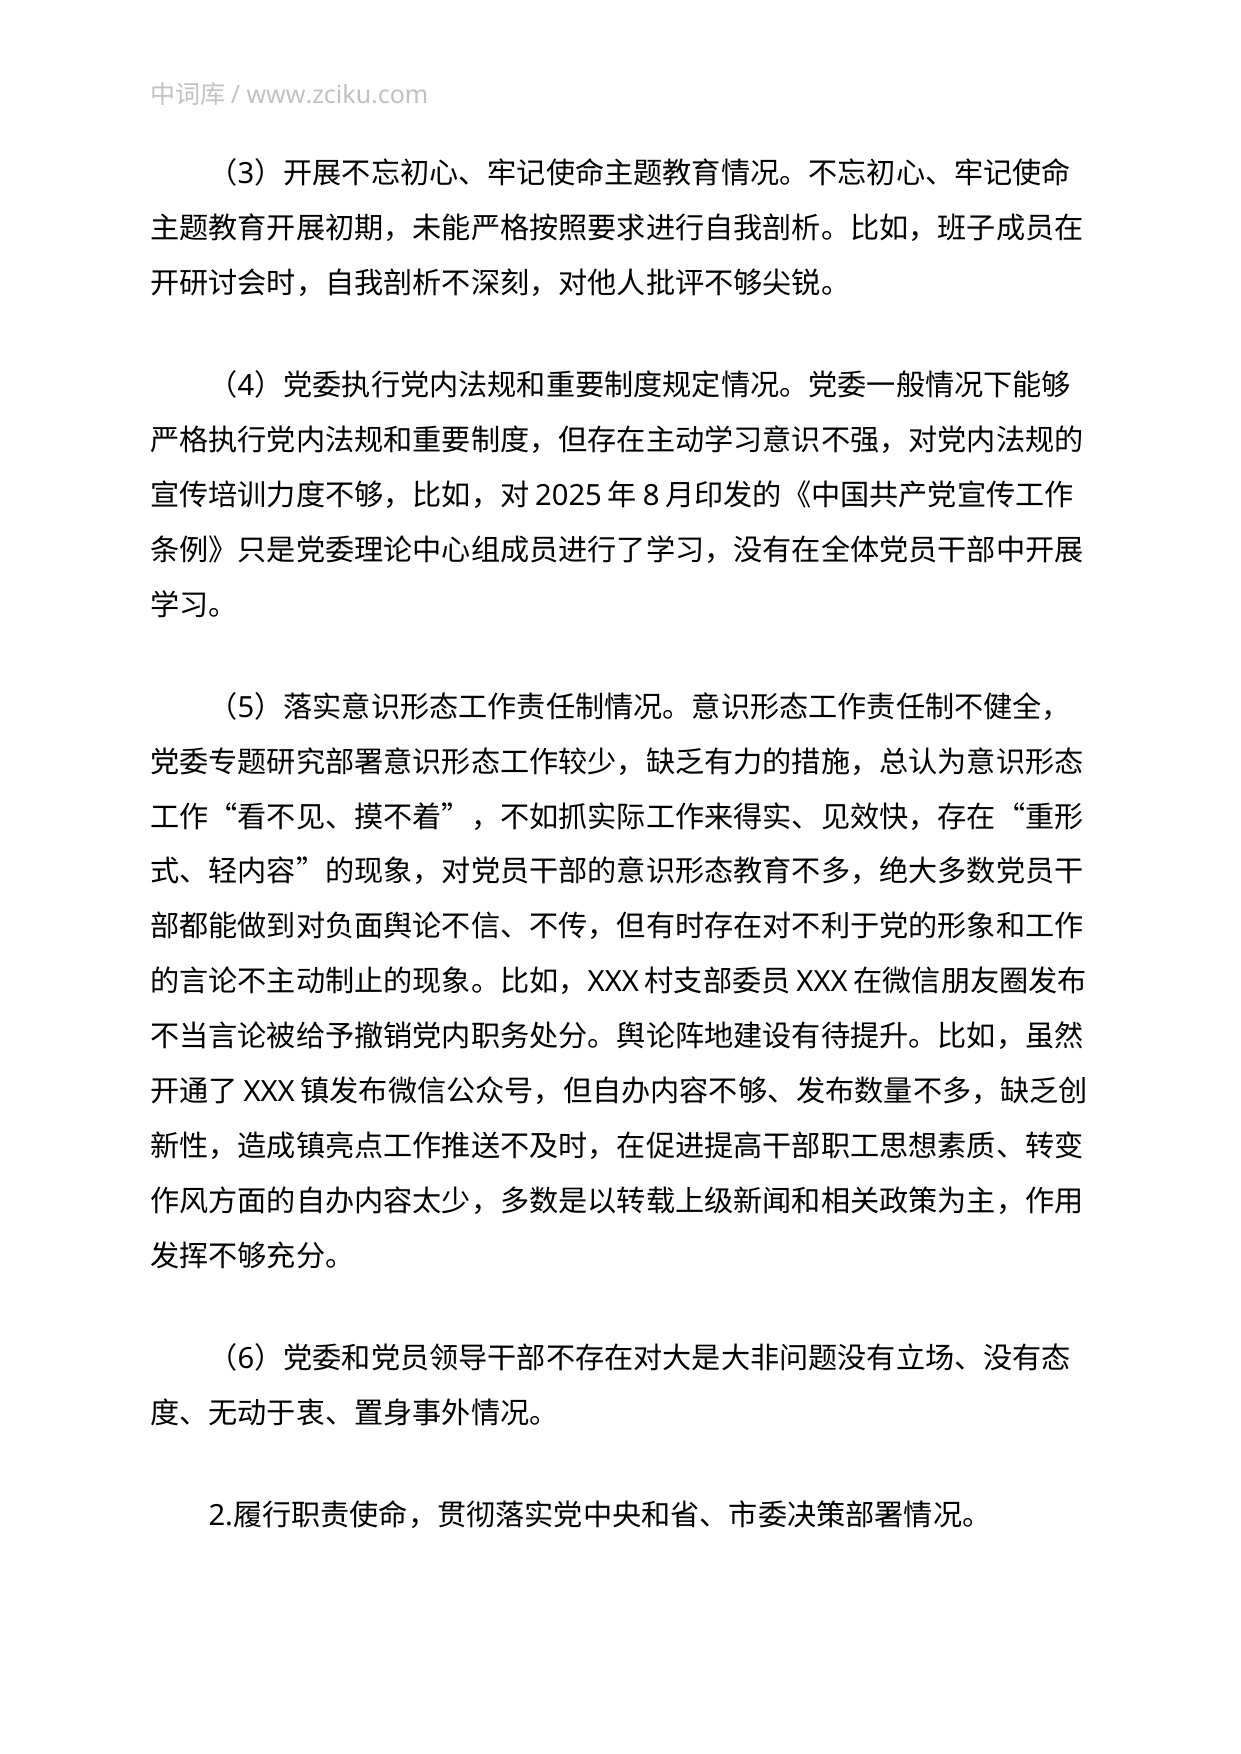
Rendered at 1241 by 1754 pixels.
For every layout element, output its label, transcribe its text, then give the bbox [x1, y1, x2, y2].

text （5）落实意识形态工作责任制情况。意识形态工作责任制不健全，党委专题研究部署意识形态工作较少，缺乏有力的措施，总认为意识形态工作“看不见、摸不着”，不如抓实际工作来得实、见效快，存在“重形式、轻内容”的现象，对党员干部的意识形态教育不多，绝大多数党员干部都能做到对负面舆论不信、不传，但有时存在对不利于党的形象和工作的言论不主动制止的现象。比如，XXX村支部委员XXX在微信朋友圈发布不当言论被给予撤销党内职务处分。舆论阵地建设有待提升。比如，虽然开通了XXX镇发布微信公众号，但自办内容不够、发布数量不多，缺乏创新性，造成镇亮点工作推送不及时，在促进提高干部职工思想素质、转变作风方面的自办内容太少，多数是以转载上级新闻和相关政策为主，作用发挥不够充分。 [150, 683, 1090, 1275]
text （4）党委执行党内法规和重要制度规定情况。党委一般情况下能够严格执行党内法规和重要制度，但存在主动学习意识不强，对党内法规的宣传培训力度不够，比如，对2025年8月印发的《中国共产党宣传工作条例》只是党委理论中心组成员进行了学习，没有在全体党员干部中开展学习。 [150, 362, 1090, 624]
text （6）党委和党员领导干部不存在对大是大非问题没有立场、没有态度、无动于衷、置身事外情况。 [150, 1334, 1090, 1432]
text （3）开展不忘初心、牢记使命主题教育情况。不忘初心、牢记使命主题教育开展初期，未能严格按照要求进行自我剖析。比如，班子成员在开研讨会时，自我剖析不深刻，对他人批评不够尖锐。 [150, 150, 1090, 302]
text 2.履行职责使命，贯彻落实党中央和省、市委决策部署情况。 [150, 1491, 1090, 1533]
